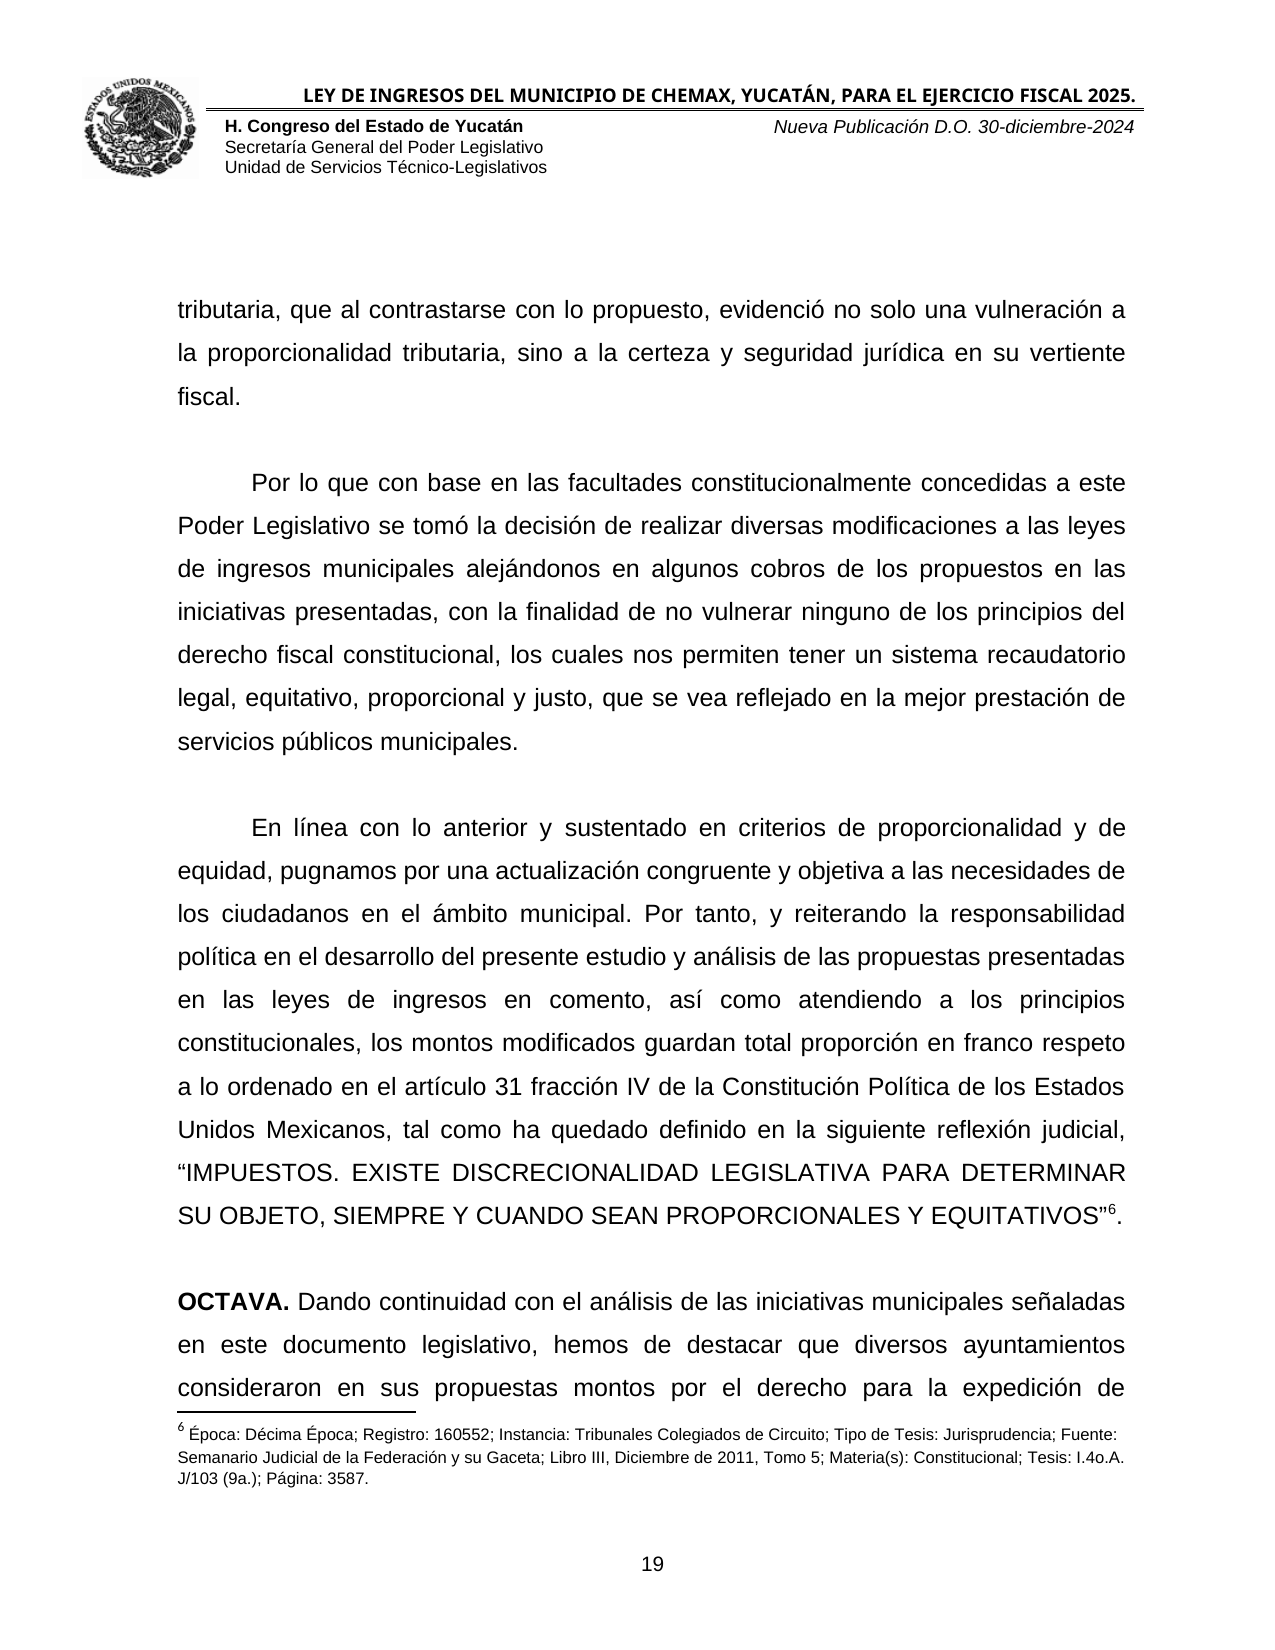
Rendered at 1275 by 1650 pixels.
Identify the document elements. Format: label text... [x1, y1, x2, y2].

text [177, 295, 1127, 410]
text En línea con lo anterior y sustentado en criterios de proporcionalidad y de equidad, pugnamos por una actualización congruente y objetiva a las necesidades de los ciudadanos en el ámbito municipal. Por tanto, y reiterando la responsabilidad política en el desarrollo del presente estudio y análisis de las propuestas presentadas en las leyes de ingresos en comento, así como atendiendo a los principios constitucionales, los montos modificados guardan total proporción en franco respeto a lo ordenado en el artículo 31 fracción IV de la Constitución Política de los Estados Unidos Mexicanos, tal como ha quedado definido en la siguiente reflexión judicial, “IMPUESTOS. EXISTE DISCRECIONALIDAD LEGISLATIVA PARA DETERMINAR SU OBJETO, SIEMPRE Y CUANDO SEAN PROPORCIONALES Y EQUITATIVOS”. [177, 813, 1127, 1230]
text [177, 1287, 1127, 1402]
text Por lo que con base en las facultades constitucionalmente concedidas a este Poder Legislativo se tomó la decisión de realizar diversas modificaciones a las leyes de ingresos municipales alejándonos en algunos cobros de los propuestos en las iniciativas presentadas, con la finalidad de no vulnerar ninguno de los principios del derecho fiscal constitucional, los cuales nos permiten tener un sistema recaudatorio legal, equitativo, proporcional y justo, que se vea reflejado en la mejor prestación de servicios públicos municipales. [177, 468, 1127, 755]
